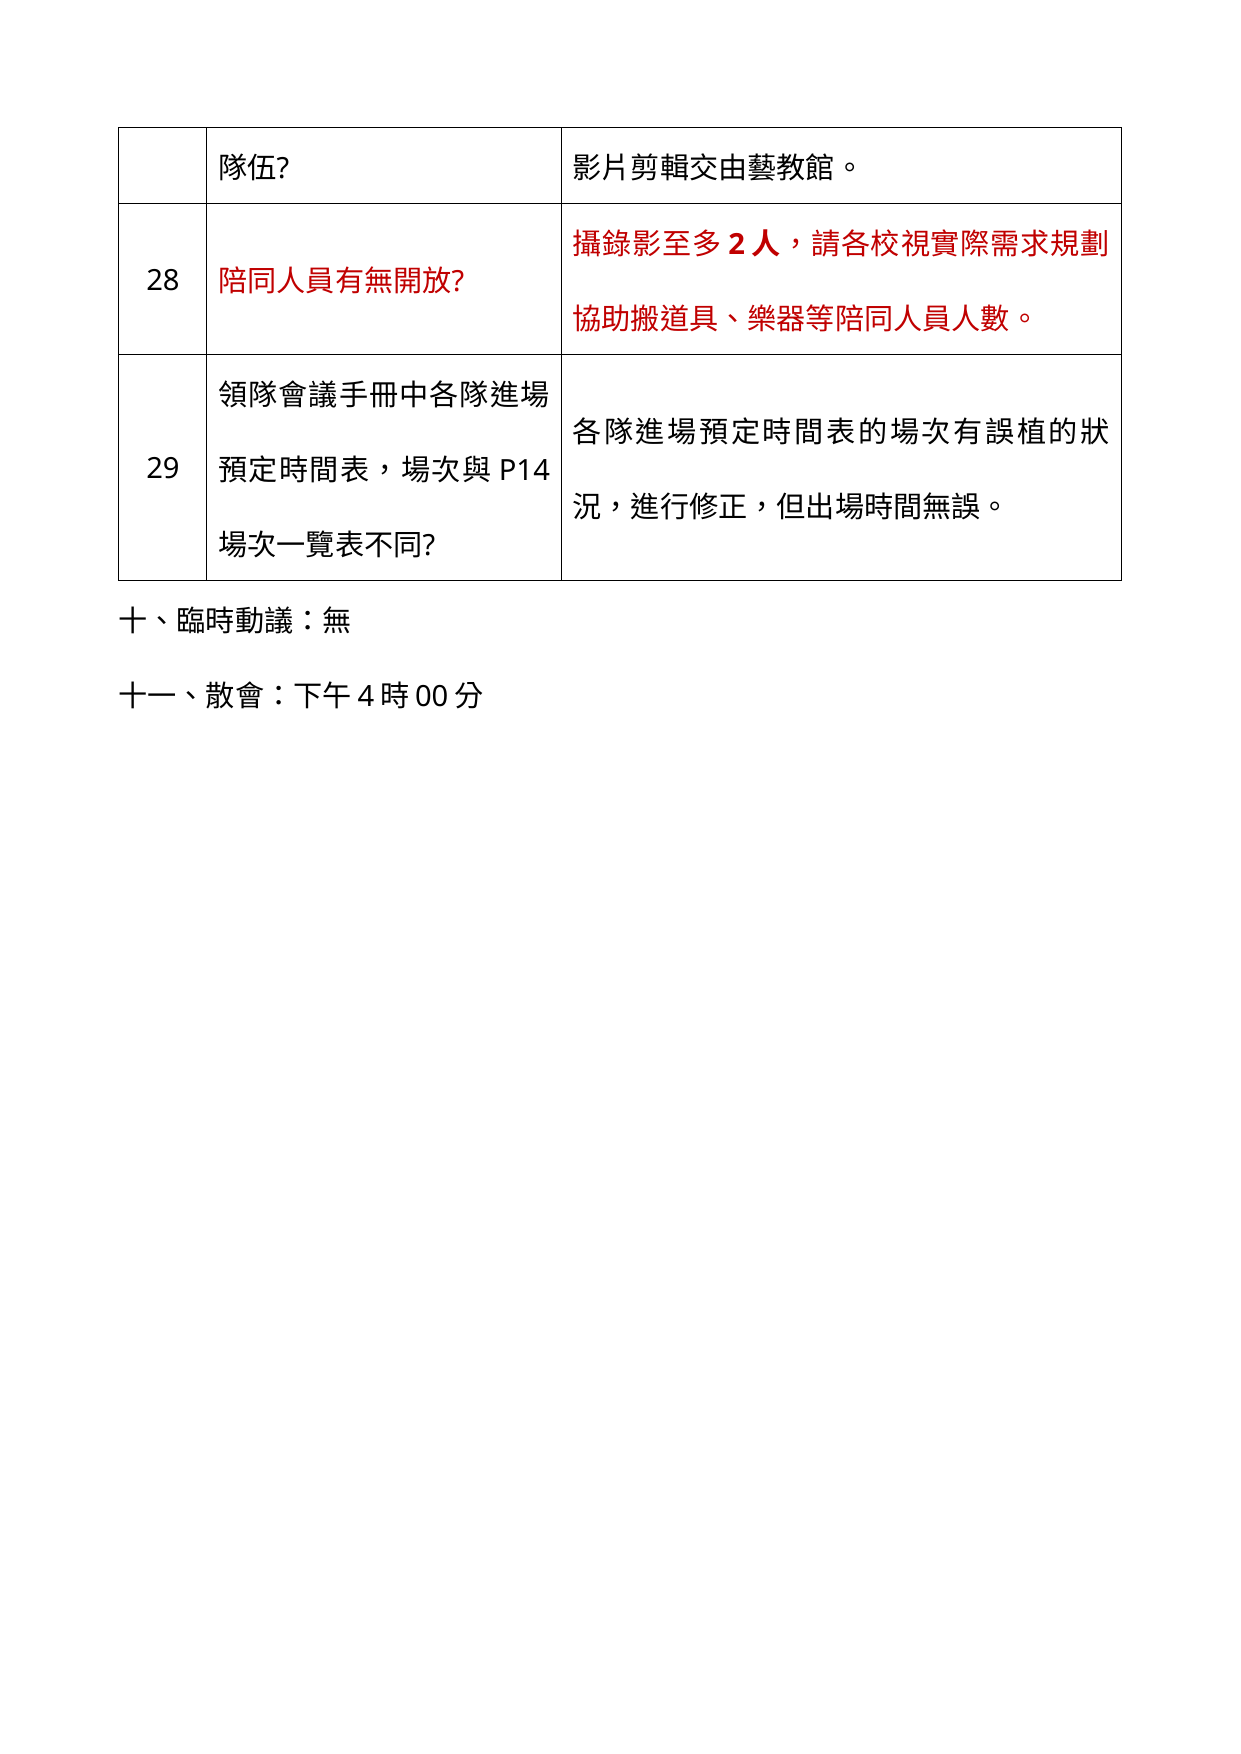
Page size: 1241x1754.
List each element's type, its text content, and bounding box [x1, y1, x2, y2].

text 十一、散會：下午4時00分 [118, 656, 1122, 731]
table_cell 29 [119, 355, 206, 580]
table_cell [562, 128, 1121, 203]
table_cell 各隊進場預定時間表的場次有誤植的狀況，進行修正，但出場時間無誤。 [562, 355, 1121, 580]
table_cell 大會錄影有無提供給參賽隊伍? [207, 128, 561, 203]
text 十、臨時動議：無 [118, 581, 1122, 656]
table_cell 陪同人員有無開放? [207, 204, 561, 354]
table_cell 領隊會議手冊中各隊進場預定時間表，場次與P14場次一覽表不同? [207, 355, 561, 580]
table_cell 27 [119, 128, 206, 203]
table_cell 攝錄影至多2人，請各校視實際需求規劃協助搬道具、樂器等陪同人員人數。 [562, 204, 1121, 354]
table_cell 28 [119, 204, 206, 354]
